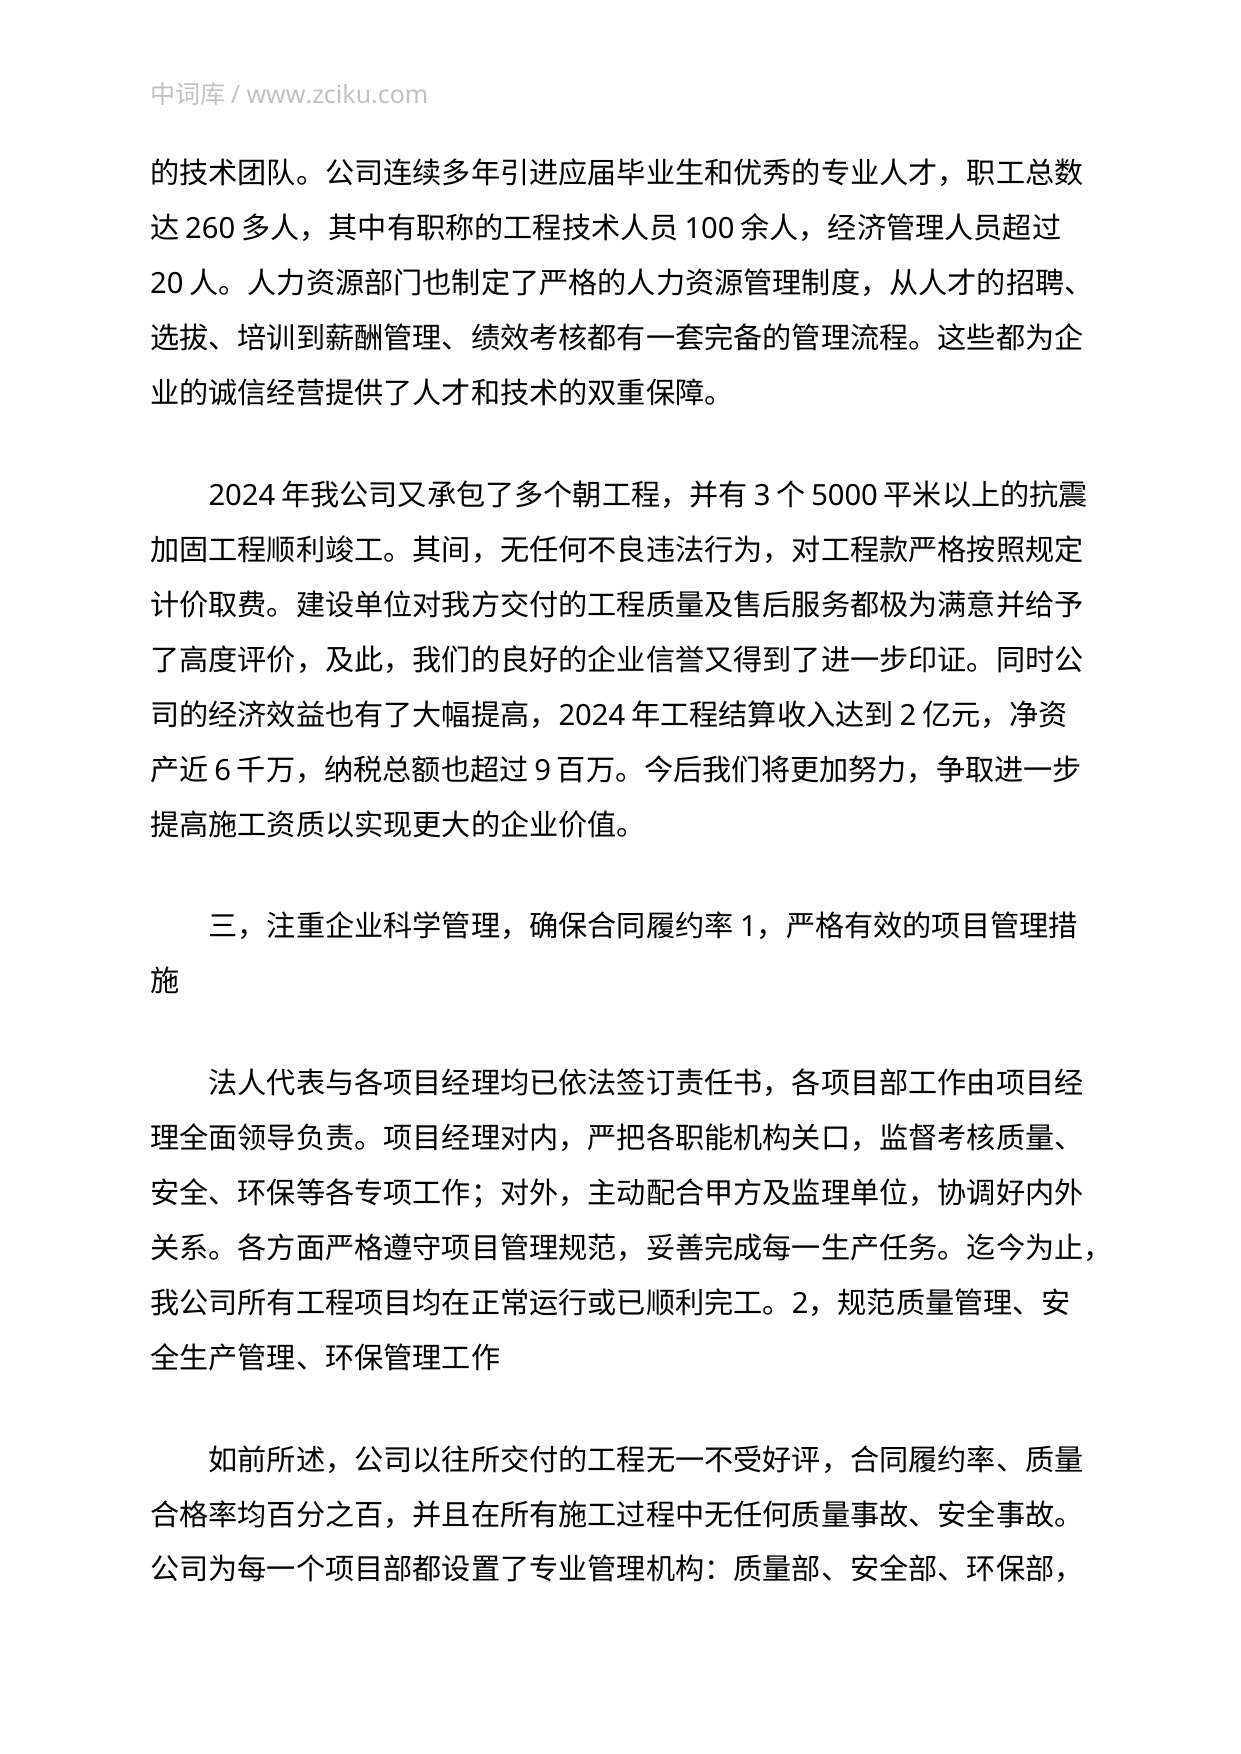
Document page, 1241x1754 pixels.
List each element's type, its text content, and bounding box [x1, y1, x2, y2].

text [150, 1436, 1090, 1588]
text 法人代表与各项目经理均已依法签订责任书，各项目部工作由项目经理全面领导负责。项目经理对内，严把各职能机构关口，监督考核质量、安全、环保等各专项工作；对外，主动配合甲方及监理单位，协调好内外关系。各方面严格遵守项目管理规范，妥善完成每一生产任务。迄今为止，我公司所有工程项目均在正常运行或已顺利完工。2，规范质量管理、安全生产管理、环保管理工作 [150, 1060, 1090, 1377]
text 三，注重企业科学管理，确保合同履约率 1，严格有效的项目管理措施 [150, 903, 1090, 1000]
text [150, 150, 1090, 412]
text 2024年我公司又承包了多个朝工程，并有3个5000平米以上的抗震加固工程顺利竣工。其间，无任何不良违法行为，对工程款严格按照规定计价取费。建设单位对我方交付的工程质量及售后服务都极为满意并给予了高度评价，及此，我们的良好的企业信誉又得到了进一步印证。同时公司的经济效益也有了大幅提高，2024年工程结算收入达到2亿元，净资产近6千万，纳税总额也超过9百万。今后我们将更加努力，争取进一步提高施工资质以实现更大的企业价值。 [150, 472, 1090, 843]
